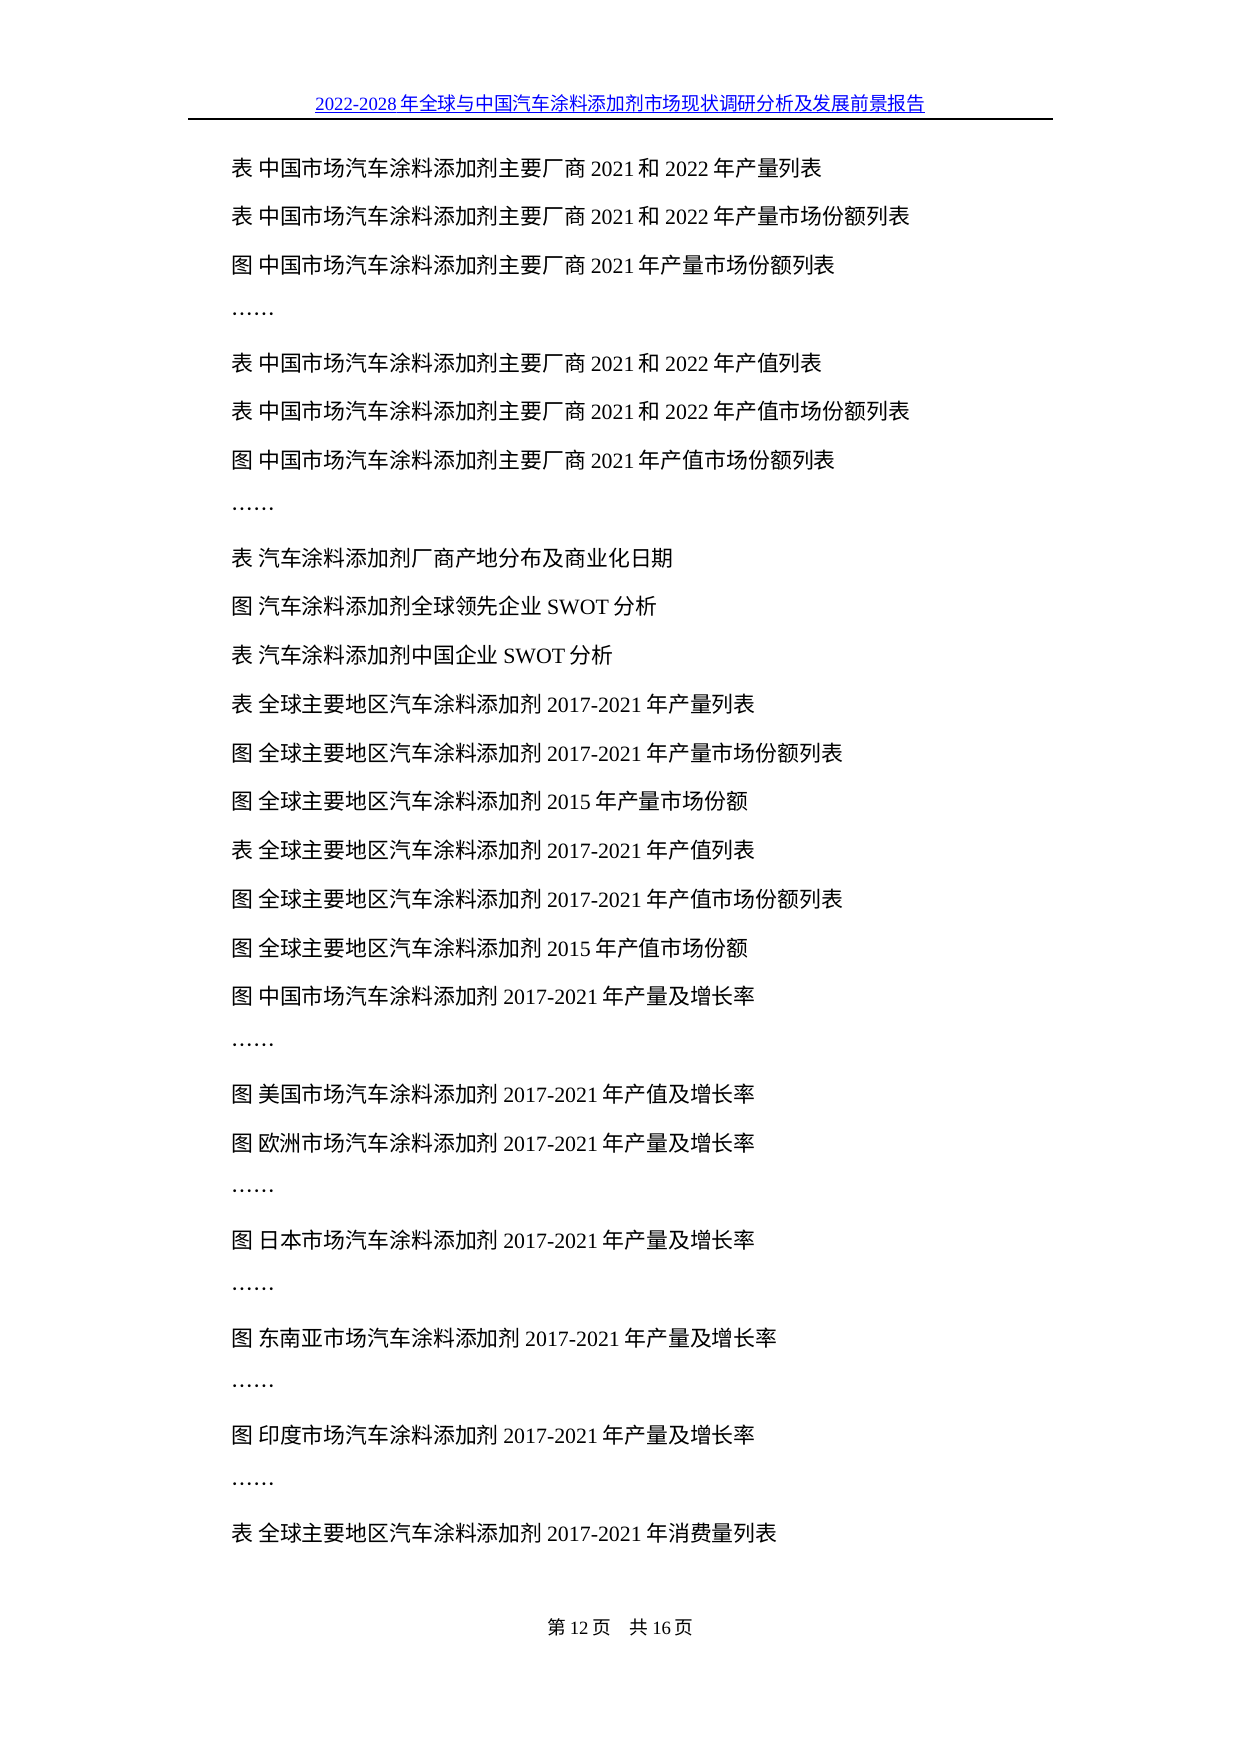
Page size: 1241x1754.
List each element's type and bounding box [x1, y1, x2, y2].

text [187, 150, 1053, 1548]
